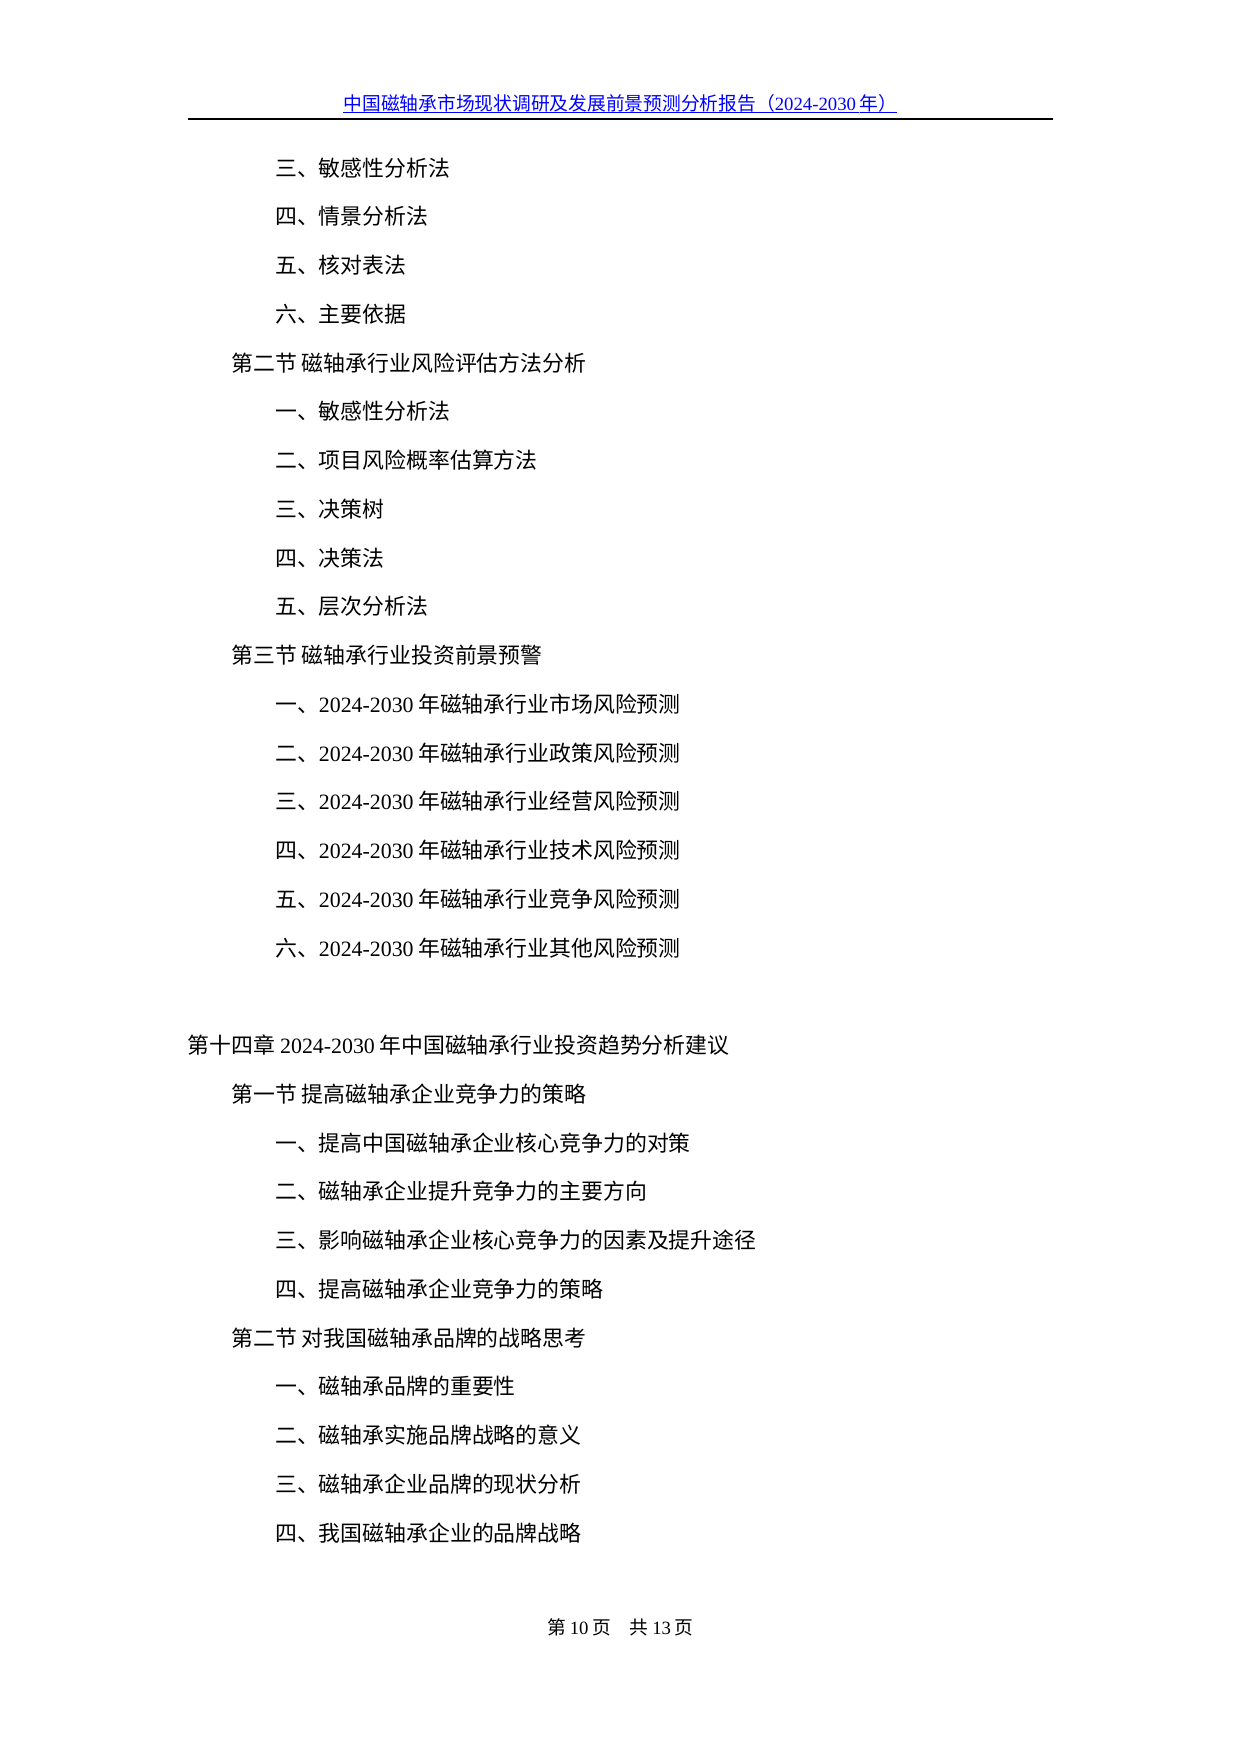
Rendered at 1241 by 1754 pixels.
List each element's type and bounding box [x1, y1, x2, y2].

text [187, 150, 1053, 1548]
